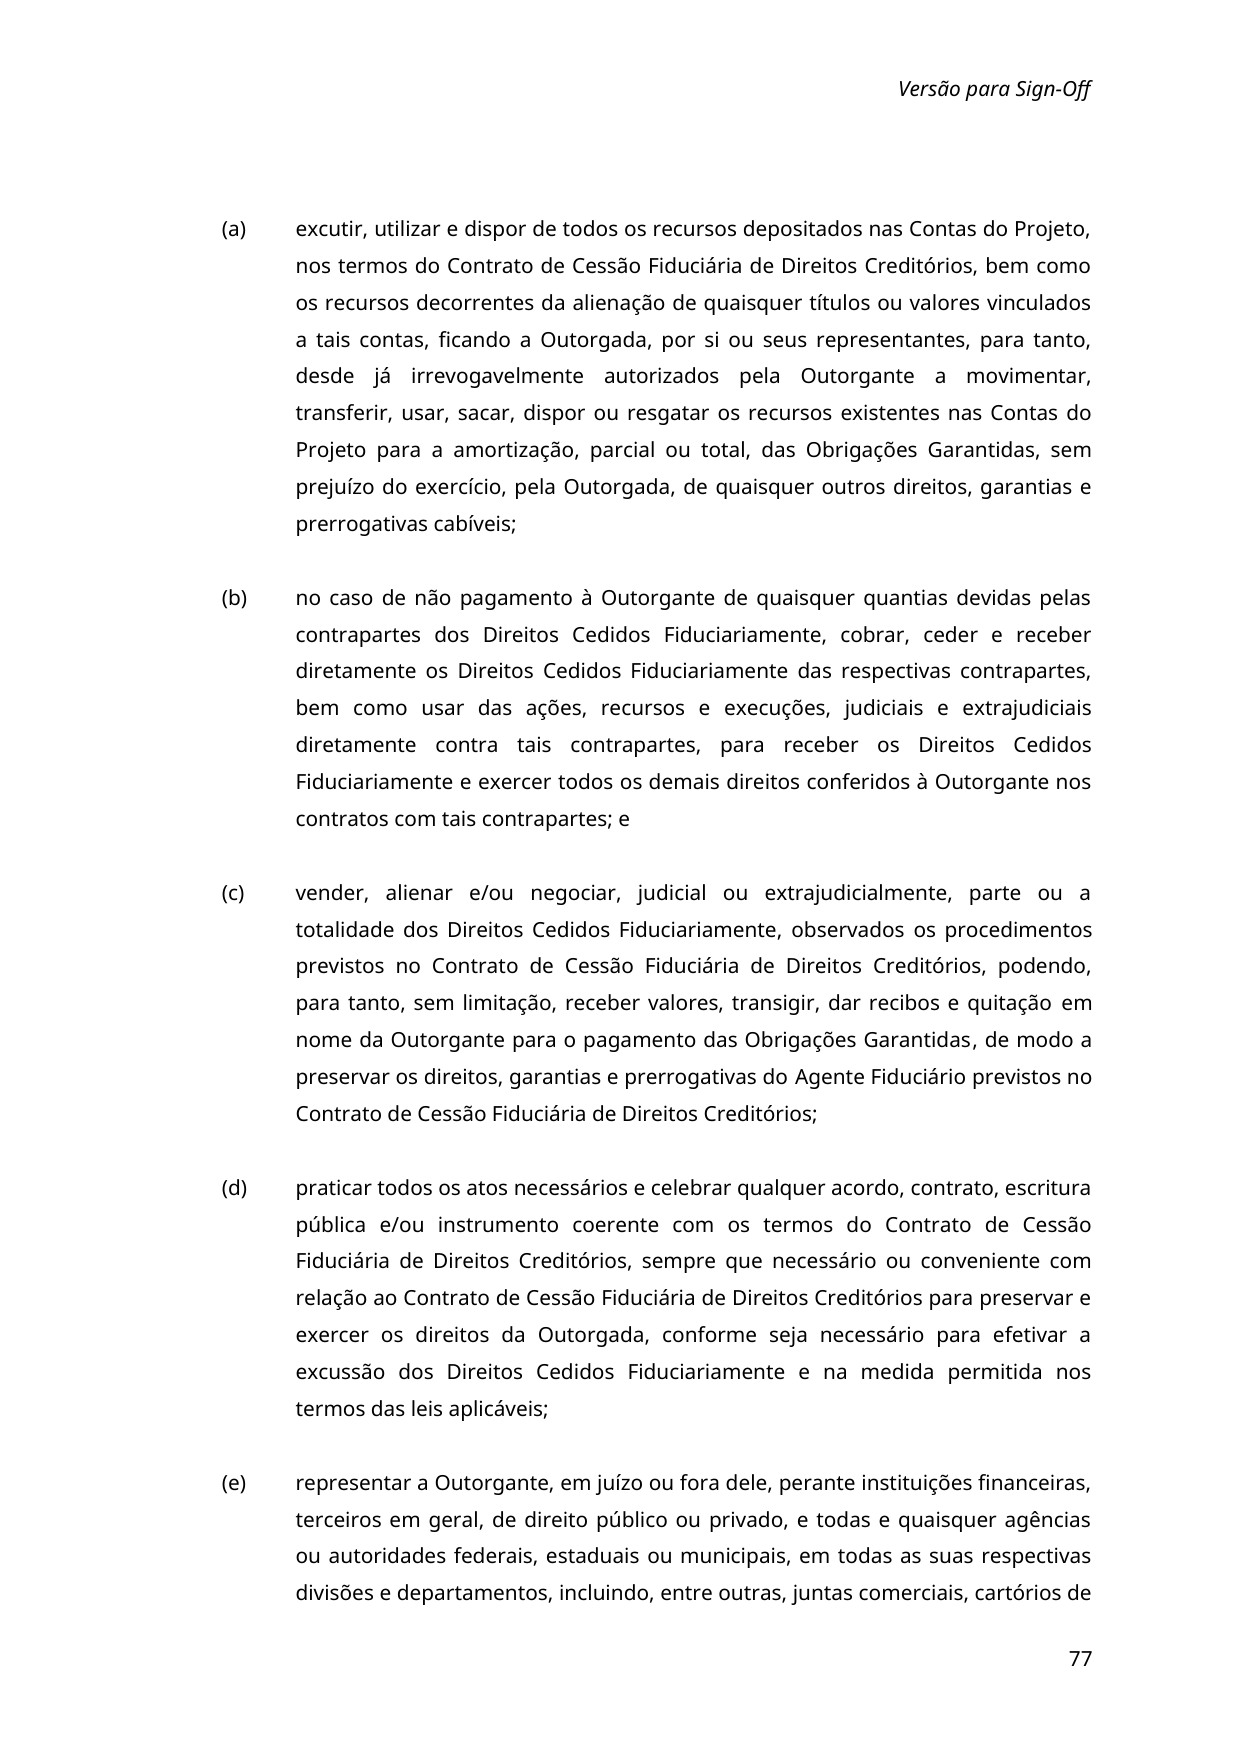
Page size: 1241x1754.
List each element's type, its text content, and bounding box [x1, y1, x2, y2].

list excutir, utilizar e dispor de todos os recursos depositados nas Contas do Projeto, nos termos do Contrato de Cessão Fiduciária de Direitos Creditórios, bem como os recursos decorrentes da alienação de quaisquer títulos ou valores vinculados a tais contas, ficando a Outorgada, por si ou seus representantes, para tanto, desde já irrevogavelmente autorizados pela Outorgante a movimentar, transferir, usar, sacar, dispor ou resgatar os recursos existentes nas Contas do Projeto para a amortização, parcial ou total, das Obrigações Garantidas, sem prejuízo do exercício, pela Outorgada, de quaisquer outros direitos, garantias e prerrogativas cabíveis; [222, 214, 1092, 537]
list vender, alienar e/ou negociar, judicial ou extrajudicialmente, parte ou a totalidade dos Direitos Cedidos Fiduciariamente, observados os procedimentos previstos no Contrato de Cessão Fiduciária de Direitos Creditórios, podendo, para tanto, sem limitação, receber valores, transigir, dar recibos e quitação em nome da Outorgante para o pagamento das Obrigações Garantidas, de modo a preservar os direitos, garantias e prerrogativas do Agente Fiduciário previstos no Contrato de Cessão Fiduciária de Direitos Creditórios; [222, 878, 1092, 1127]
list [222, 1468, 1092, 1607]
list no caso de não pagamento à Outorgante de quaisquer quantias devidas pelas contrapartes dos Direitos Cedidos Fiduciariamente, cobrar, ceder e receber diretamente os Direitos Cedidos Fiduciariamente das respectivas contrapartes, bem como usar das ações, recursos e execuções, judiciais e extrajudiciais diretamente contra tais contrapartes, para receber os Direitos Cedidos Fiduciariamente e exercer todos os demais direitos conferidos à Outorgante nos contratos com tais contrapartes; e [222, 583, 1092, 832]
list praticar todos os atos necessários e celebrar qualquer acordo, contrato, escritura pública e/ou instrumento coerente com os termos do Contrato de Cessão Fiduciária de Direitos Creditórios, sempre que necessário ou conveniente com relação ao Contrato de Cessão Fiduciária de Direitos Creditórios para preservar e exercer os direitos da Outorgada, conforme seja necessário para efetivar a excussão dos Direitos Cedidos Fiduciariamente e na medida permitida nos termos das leis aplicáveis; [222, 1173, 1092, 1422]
